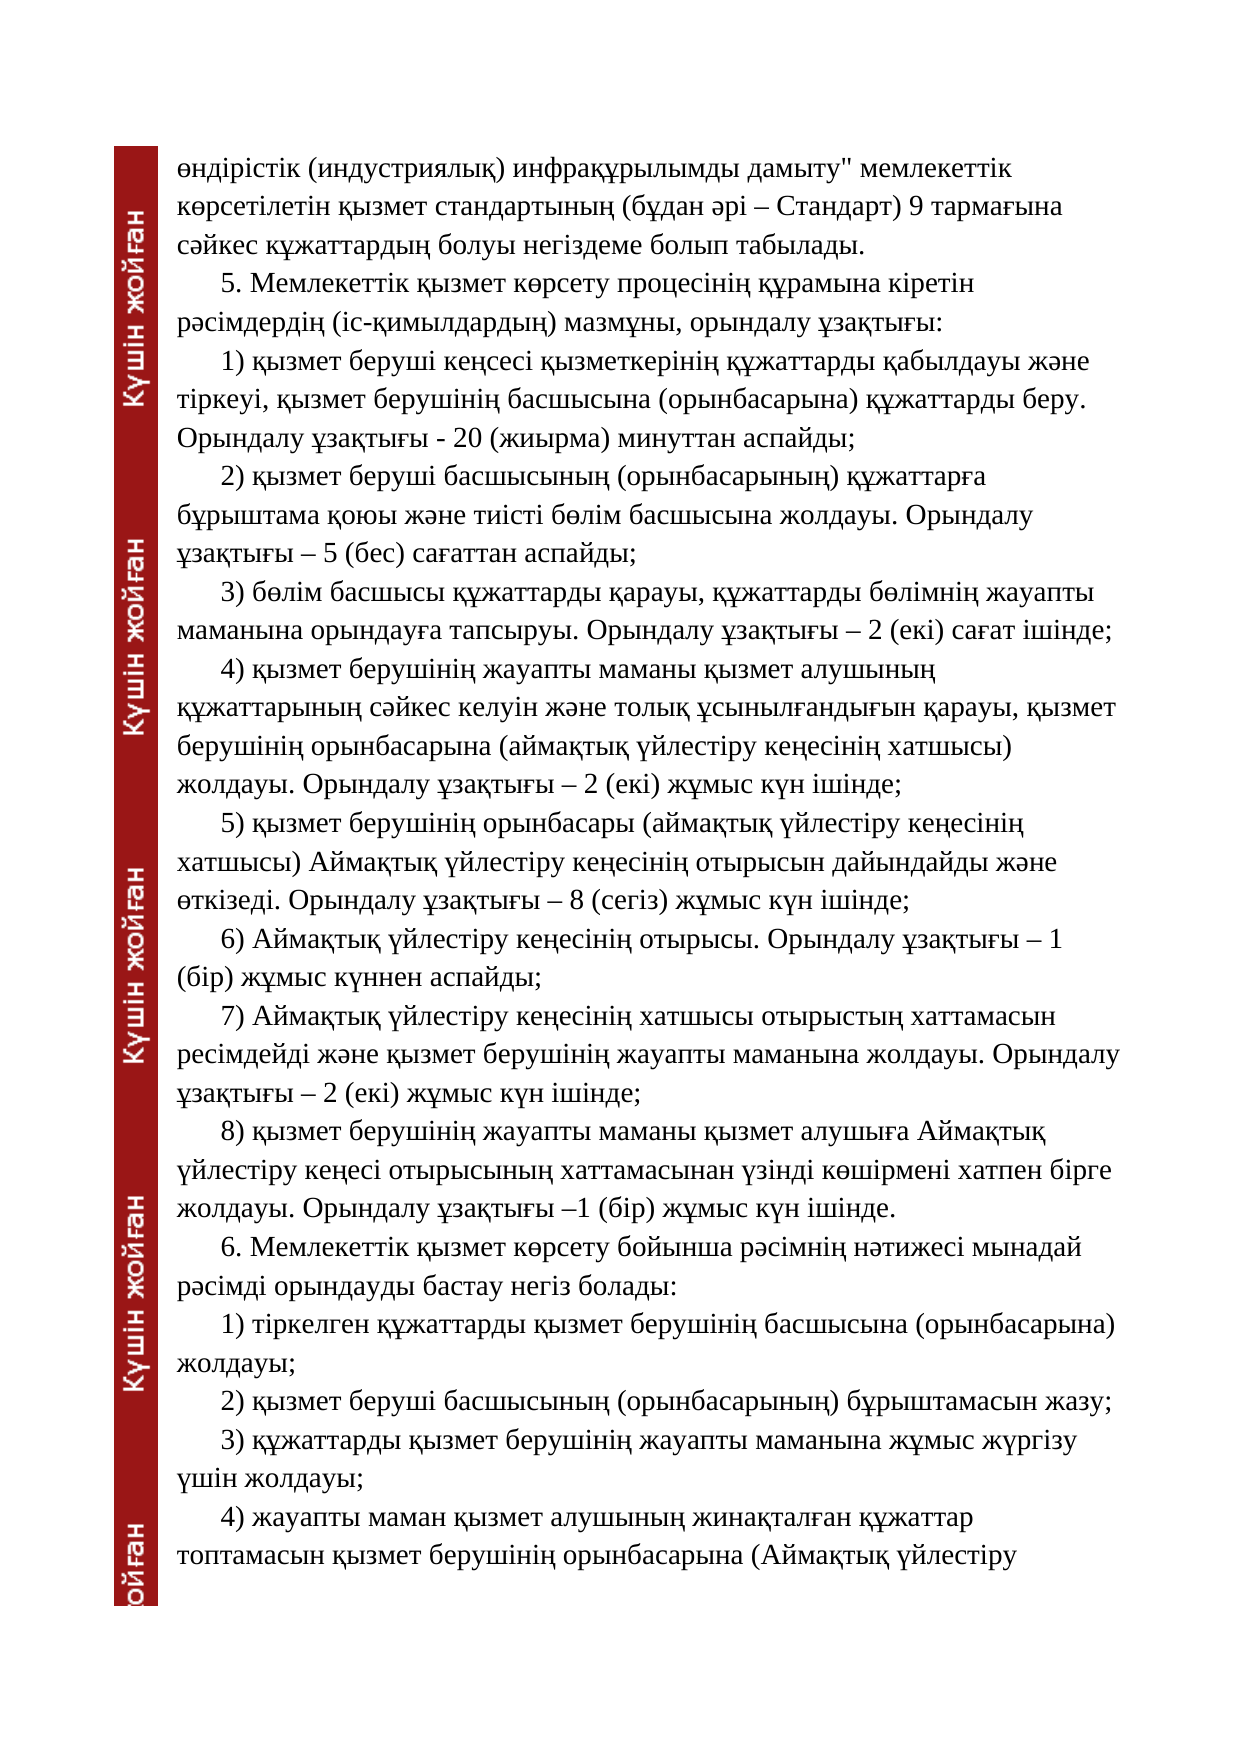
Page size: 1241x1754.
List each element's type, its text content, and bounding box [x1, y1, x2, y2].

picture [114, 146, 158, 150]
picture [114, 1571, 158, 1606]
